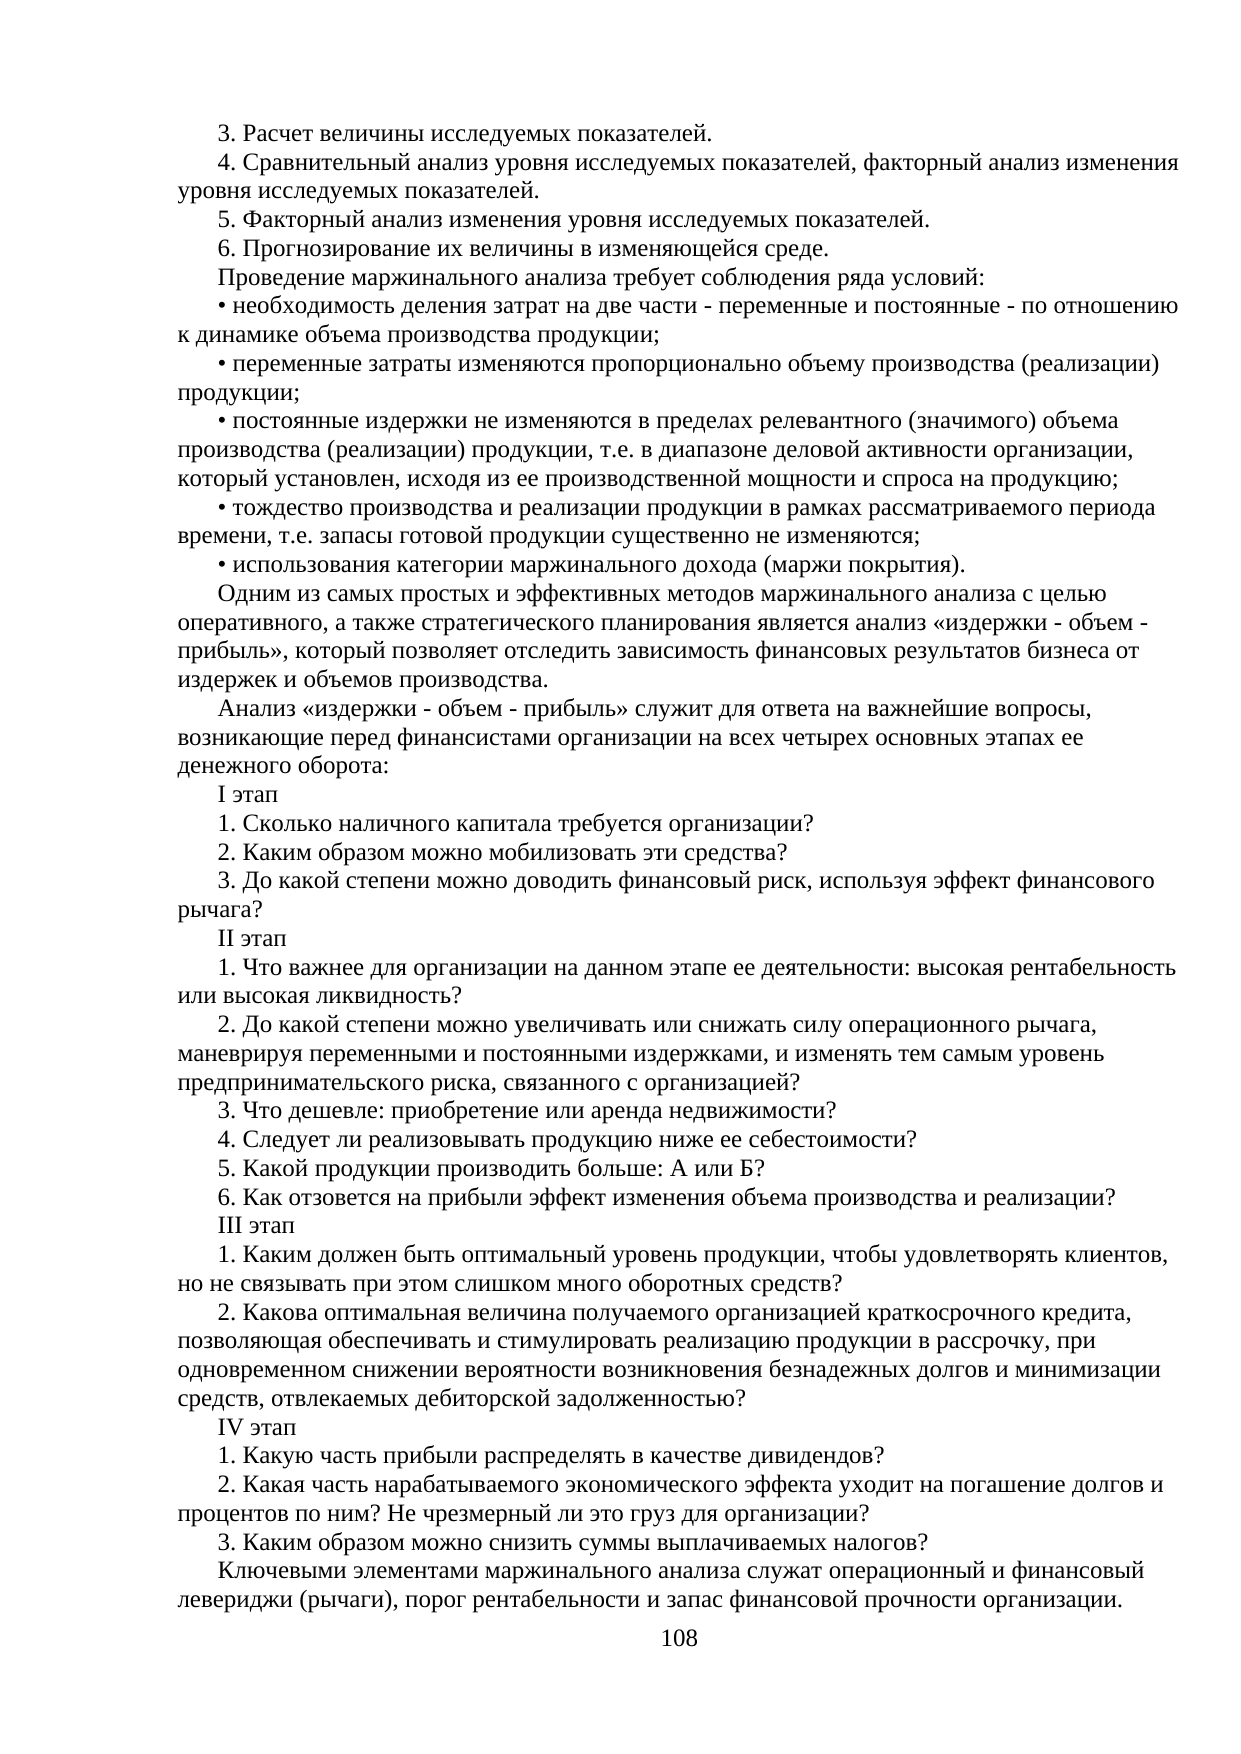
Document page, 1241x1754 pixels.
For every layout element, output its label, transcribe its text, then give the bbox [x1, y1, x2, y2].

text II этап [177, 923, 1181, 952]
text Одним из самых простых и эффективных методов маржинального анализа с целью оперативного, а также стратегического планирования является анализ «издержки - объем - прибыль», который позволяет отследить зависимость финансовых результатов бизнеса от издержек и объемов производства. [177, 578, 1181, 693]
text 6. Как отзовется на прибыли эффект изменения объема производства и реализации? [177, 1182, 1181, 1211]
text 4. Следует ли реализовывать продукцию ниже ее себестоимости? [177, 1124, 1181, 1153]
text Анализ «издержки - объем - прибыль» служит для ответа на важнейшие вопросы, возникающие перед финансистами организации на всех четырех основных этапах ее денежного оборота: [177, 693, 1181, 779]
text 6. Прогнозирование их величины в изменяющейся среде. [177, 233, 1181, 262]
text 2. Каким образом можно мобилизовать эти средства? [177, 837, 1181, 866]
text 2. До какой степени можно увеличивать или снижать силу операционного рычага, маневрируя переменными и постоянными издержками, и изменять тем самым уровень предпринимательского риска, связанного с организацией? [177, 1009, 1181, 1096]
text 5. Какой продукции производить больше: А или Б? [177, 1153, 1181, 1182]
text III этап [177, 1211, 1181, 1239]
text 1. Какую часть прибыли распределять в качестве дивидендов? [177, 1441, 1181, 1469]
text 2. Какая часть нарабатываемого экономического эффекта уходит на погашение долгов и процентов по ним? Не чрезмерный ли это груз для организации? [177, 1469, 1181, 1527]
text Проведение маржинального анализа требует соблюдения ряда условий: [177, 262, 1181, 291]
text 2. Какова оптимальная величина получаемого организацией краткосрочного кредита, позволяющая обеспечивать и стимулировать реализацию продукции в рассрочку, при одновременном снижении вероятности возникновения безнадежных долгов и минимизации средств, отвлекаемых дебиторской задолженностью? [177, 1297, 1181, 1412]
text • постоянные издержки не изменяются в пределах релевантного (значимого) объема производства (реализации) продукции, т.е. в диапазоне деловой активности организации, который установлен, исходя из ее производственной мощности и спроса на продукцию; [177, 406, 1181, 492]
text • тождество производства и реализации продукции в рамках рассматриваемого периода времени, т.е. запасы готовой продукции существенно не изменяются; [177, 492, 1181, 549]
text 1. Что важнее для организации на данном этапе ее деятельности: высокая рентабельность или высокая ликвидность? [177, 952, 1181, 1009]
text I этап [177, 779, 1181, 808]
text 1. Сколько наличного капитала требуется организации? [177, 808, 1181, 837]
text 1. Каким должен быть оптимальный уровень продукции, чтобы удовлетворять клиентов, но не связывать при этом слишком много оборотных средств? [177, 1239, 1181, 1297]
text • переменные затраты изменяются пропорционально объему производства (реализации) продукции; [177, 348, 1181, 406]
text 5. Факторный анализ изменения уровня исследуемых показателей. [177, 204, 1181, 233]
text • необходимость деления затрат на две части - переменные и постоянные - по отношению к динамике объема производства продукции; [177, 291, 1181, 348]
text 4. Сравнительный анализ уровня исследуемых показателей, факторный анализ изменения уровня исследуемых показателей. [177, 147, 1181, 204]
text • использования категории маржинального дохода (маржи покрытия). [177, 549, 1181, 578]
text IV этап [177, 1412, 1181, 1441]
text 3. Что дешевле: приобретение или аренда недвижимости? [177, 1096, 1181, 1124]
text 3. До какой степени можно доводить финансовый риск, используя эффект финансового рычага? [177, 866, 1181, 923]
text 3. Каким образом можно снизить суммы выплачиваемых налогов? [177, 1527, 1181, 1556]
text 3. Расчет величины исследуемых показателей. [177, 118, 1181, 147]
text Ключевыми элементами маржинального анализа служат операционный и финансовый левериджи (рычаги), порог рентабельности и запас финансовой прочности организации. [177, 1556, 1181, 1613]
